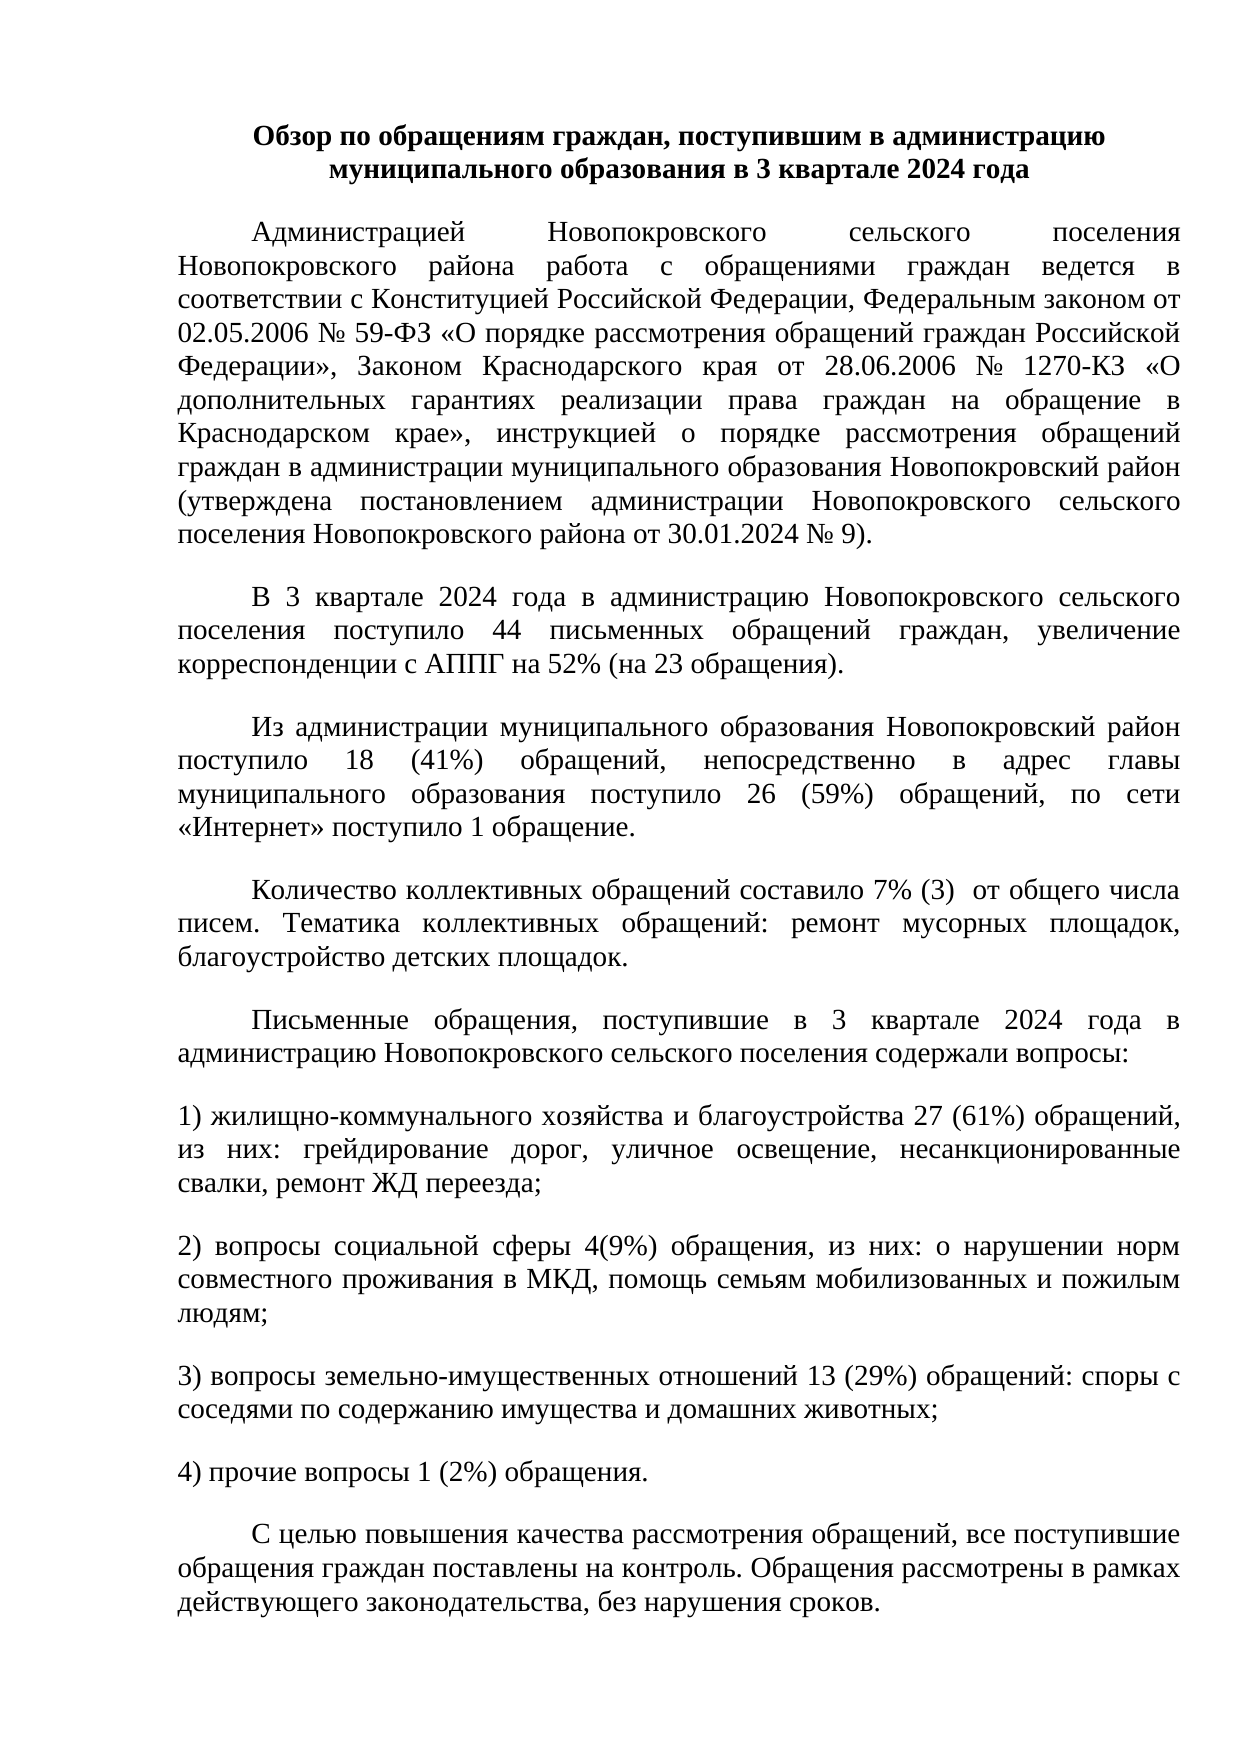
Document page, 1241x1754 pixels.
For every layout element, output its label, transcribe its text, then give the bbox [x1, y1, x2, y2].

text 4) прочие вопросы 1 (2%) обращения. [177, 1454, 1181, 1487]
text Письменные обращения, поступившие в 3 квартале 2024 года в администрацию Новопокровского сельского поселения содержали вопросы: [177, 1002, 1181, 1069]
text 3) вопросы земельно-имущественных отношений 13 (29%) обращений: споры с соседями по содержанию имущества и домашних животных; [177, 1358, 1181, 1425]
text С целью повышения качества рассмотрения обращений, все поступившие обращения граждан поставлены на контроль. Обращения рассмотрены в рамках действующего законодательства, без нарушения сроков. [177, 1517, 1181, 1617]
text 2) вопросы социальной сферы 4(9%) обращения, из них: о нарушении норм совместного проживания в МКД, помощь семьям мобилизованных и пожилым людям; [177, 1228, 1181, 1328]
text 1) жилищно-коммунального хозяйства и благоустройства 27 (61%) обращений, из них: грейдирование дорог, уличное освещение, несанкционированные свалки, ремонт ЖД переезда; [177, 1098, 1181, 1199]
text В 3 квартале 2024 года в администрацию Новопокровского сельского поселения поступило 44 письменных обращений граждан, увеличение корреспонденции с АППГ на 52% (на 23 обращения). [177, 579, 1181, 679]
text Из администрации муниципального образования Новопокровский район поступило 18 (41%) обращений, непосредственно в адрес главы муниципального образования поступило 26 (59%) обращений, по сети «Интернет» поступило 1 обращение. [177, 709, 1181, 843]
text Администрацией Новопокровского сельского поселения Новопокровского района работа с обращениями граждан ведется в соответствии с Конституцией Российской Федерации, Федеральным законом от 02.05.2006 № 59-ФЗ «О порядке рассмотрения обращений граждан Российской Федерации», Законом Краснодарского края от 28.06.2006 № 1270-КЗ «О дополнительных гарантиях реализации права граждан на обращение в Краснодарском крае», инструкцией о порядке рассмотрения обращений граждан в администрации муниципального образования Новопокровский район (утверждена постановлением администрации Новопокровского сельского поселения Новопокровского района от 30.01.2024 № 9). [177, 214, 1181, 550]
text Обзор по обращениям граждан, поступившим в администрацию муниципального образования в 3 квартале 2024 года [177, 118, 1181, 185]
text Количество коллективных обращений составило 7% (3) от общего числа писем. Тематика коллективных обращений: ремонт мусорных площадок, благоустройство детских площадок. [177, 872, 1181, 973]
